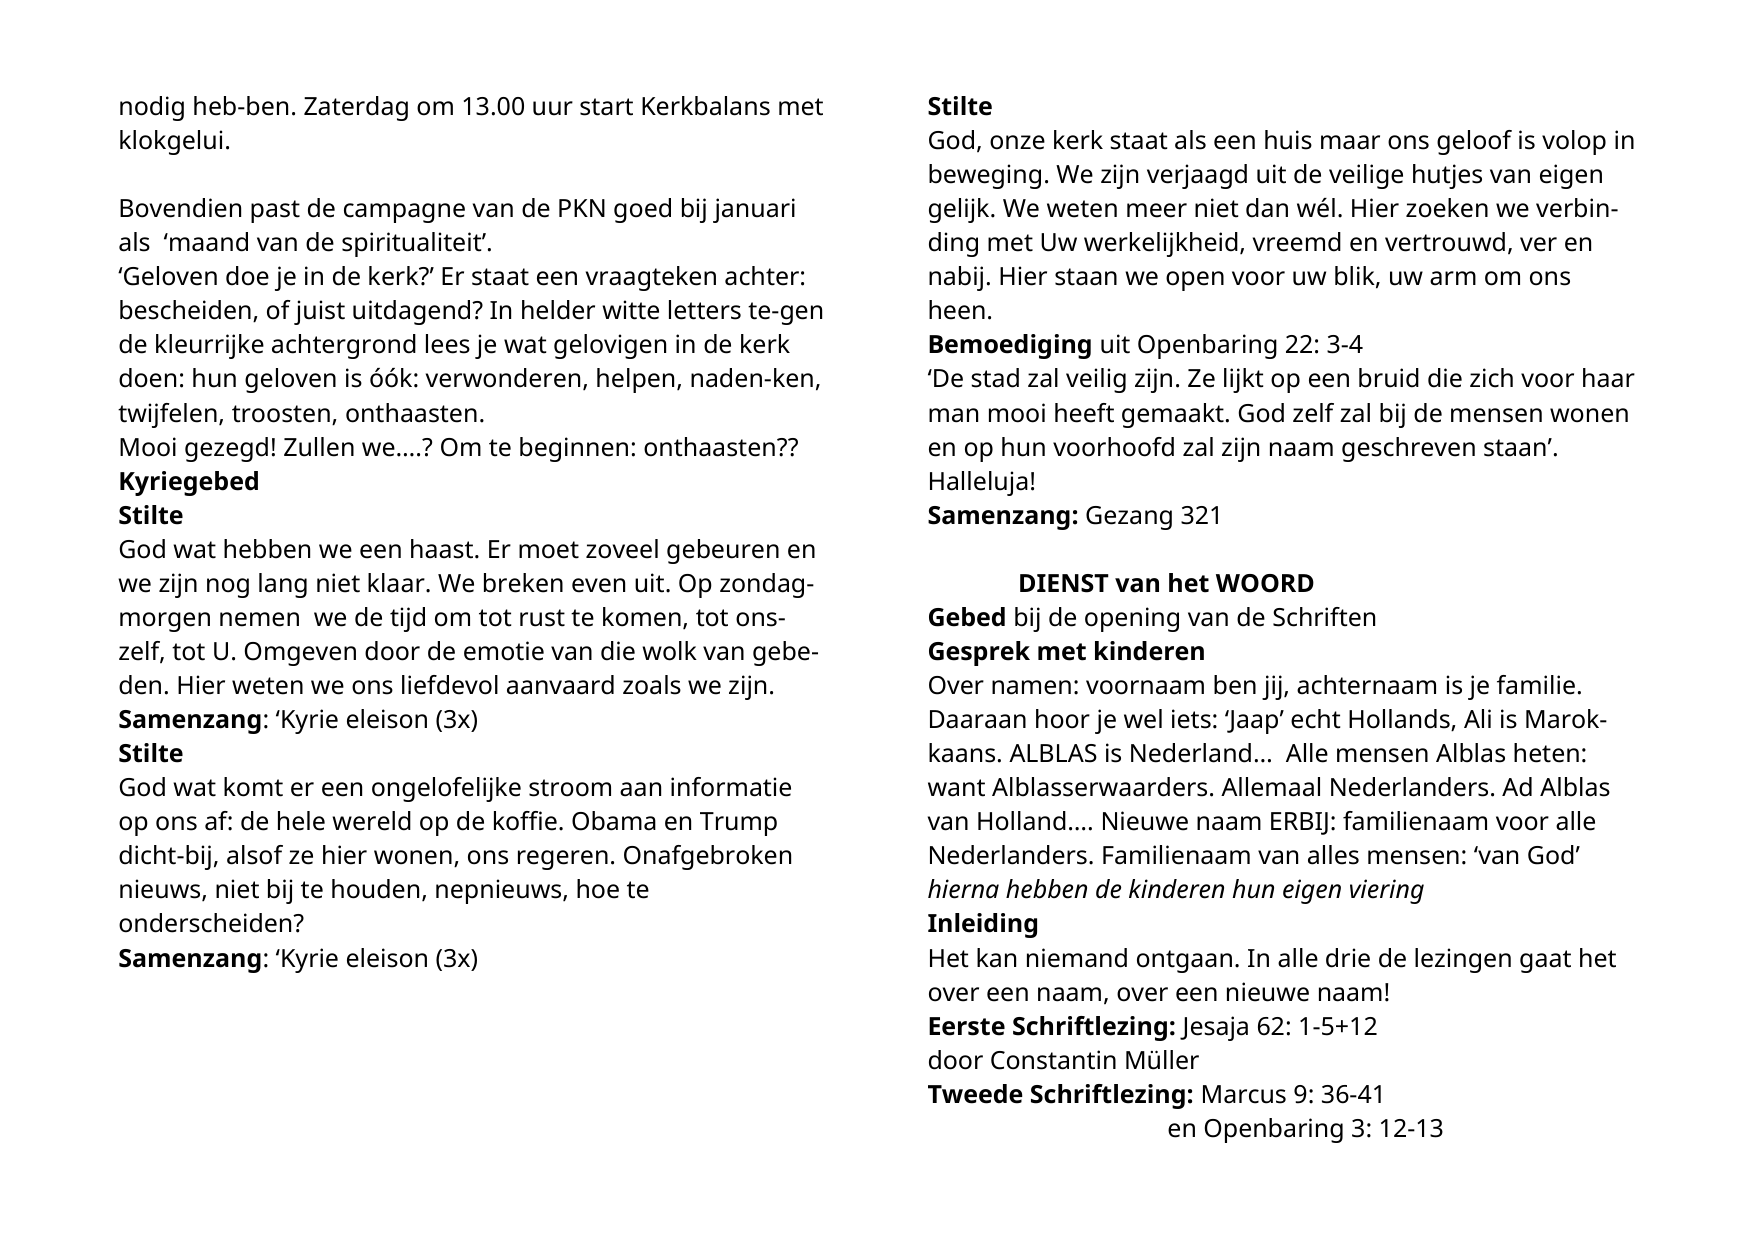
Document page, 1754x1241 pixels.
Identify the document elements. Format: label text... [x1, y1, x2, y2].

text ‘De stad zal veilig zijn. Ze lijkt op een bruid die zich voor haar man mooi heeft gemaakt. God zelf zal bij de mensen wonen en op hun voorhoofd zal zijn naam geschreven staan’. [927, 361, 1636, 463]
text Mooi gezegd! Zullen we….? Om te beginnen: onthaasten?? [118, 429, 827, 463]
text en Openbaring 3: 12-13 [927, 1111, 1636, 1144]
text Gesprek met kinderen [927, 634, 1636, 668]
text hierna hebben de kinderen hun eigen viering [927, 872, 1636, 906]
text Inleiding [927, 906, 1636, 940]
text Samenzang: Gezang 321 [927, 497, 1636, 531]
text Over namen: voornaam ben jij, achternaam is je familie. [927, 668, 1636, 702]
text Het kan niemand ontgaan. In alle drie de lezingen gaat het over een naam, over een nieuwe naam! [927, 940, 1636, 1008]
text Gebed bij de opening van de Schriften [927, 599, 1636, 634]
text Samenzang: ‘Kyrie eleison (3x) [118, 940, 827, 974]
text Stilte [118, 497, 827, 531]
text Tweede Schriftlezing: Marcus 9: 36-41 [927, 1076, 1636, 1111]
text Halleluja! [927, 463, 1636, 497]
text ‘Geloven doe je in de kerk?’ Er staat een vraagteken achter: bescheiden, of juist uitdagend? In helder witte letters te-gen de kleurrijke achtergrond lees je wat gelovigen in de kerk doen: hun geloven is óók: verwonderen, helpen, naden-ken, twijfelen, troosten, onthaasten. [118, 259, 827, 429]
text Daaraan hoor je wel iets: ‘Jaap’ echt Hollands, Ali is Marok-kaans. ALBLAS is Nederland… Alle mensen Alblas heten: want Alblasserwaarders. Allemaal Nederlanders. Ad Alblas van Holland…. Nieuwe naam ERBIJ: familienaam voor alle Nederlanders. Familienaam van alles mensen: ‘van God’ [927, 702, 1636, 872]
subtitle God, onze kerk staat als een huis maar ons geloof is volop in beweging. We zijn verjaagd uit de veilige hutjes van eigen gelijk. We weten meer niet dan wél. Hier zoeken we verbin-ding met Uw werkelijkheid, vreemd en vertrouwd, ver en nabij. Hier staan we open voor uw blik, uw arm om ons heen. [927, 123, 1636, 327]
subtitle Bemoediging uit Openbaring 22: 3-4 [927, 327, 1636, 361]
text DIENST van het WOORD [927, 566, 1636, 599]
text Bovendien past de campagne van de PKN goed bij januari als ‘maand van de spiritualiteit’. [118, 191, 827, 259]
text Eerste Schriftlezing: Jesaja 62: 1-5+12 [927, 1008, 1636, 1042]
text God wat hebben we een haast. Er moet zoveel gebeuren en we zijn nog lang niet klaar. We breken even uit. Op zondag-morgen nemen we de tijd om tot rust te komen, tot ons-zelf, tot U. Omgeven door de emotie van die wolk van gebe-den. Hier weten we ons liefdevol aanvaard zoals we zijn. [118, 531, 827, 702]
text door Constantin Müller [927, 1042, 1636, 1076]
subtitle God wat komt er een ongelofelijke stroom aan informatie op ons af: de hele wereld op de koffie. Obama en Trump dicht-bij, alsof ze hier wonen, ons regeren. Onafgebroken nieuws, niet bij te houden, nepnieuws, hoe te onderscheiden? [118, 770, 827, 940]
subtitle Stilte [927, 89, 1636, 123]
text Samenzang: ‘Kyrie eleison (3x) [118, 702, 827, 736]
subtitle Stilte [118, 736, 827, 770]
text Kyriegebed [118, 463, 827, 497]
